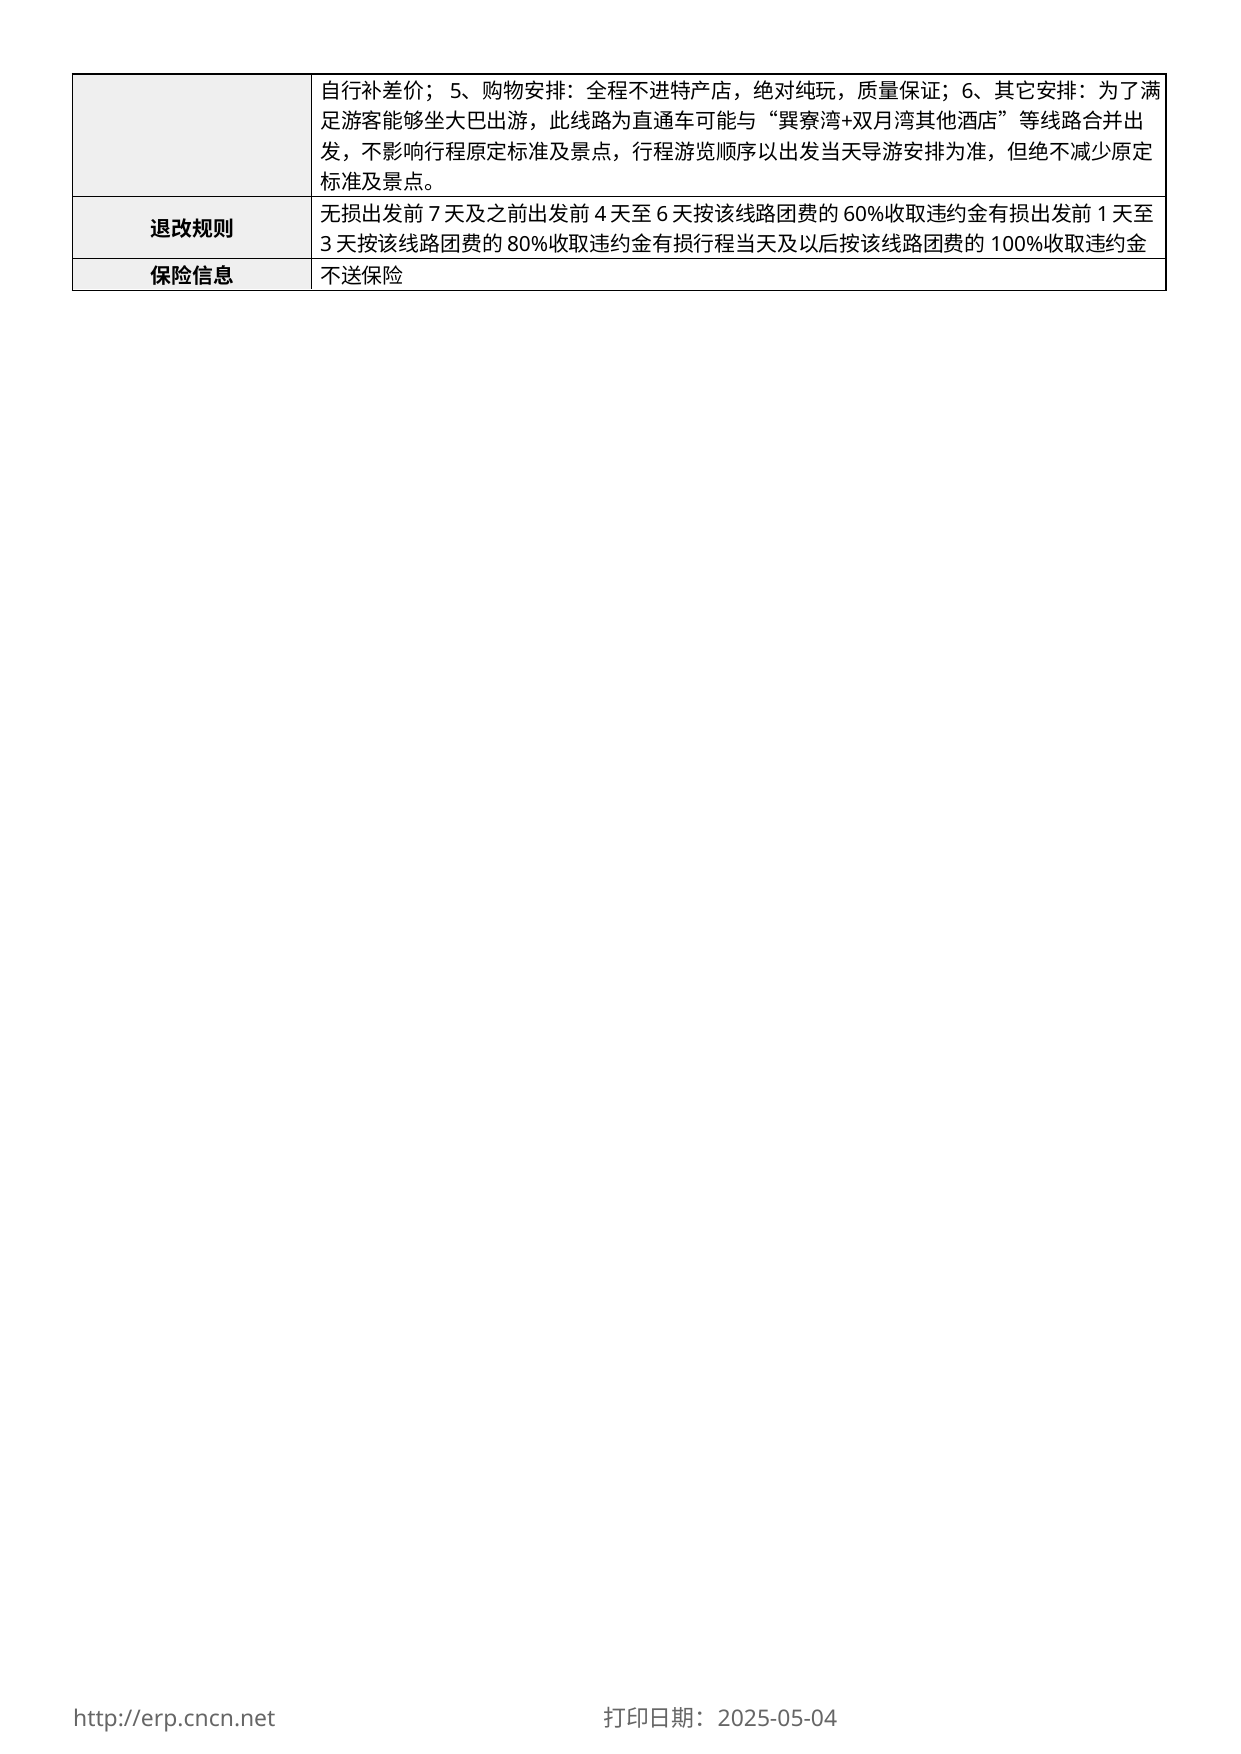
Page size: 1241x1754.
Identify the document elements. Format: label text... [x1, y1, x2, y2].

table_cell 不送保险 [312, 259, 1165, 289]
table_cell 保险信息 [73, 259, 311, 289]
table_cell 无损出发前7天及之前 [312, 197, 1165, 258]
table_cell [312, 75, 1165, 196]
table_cell 温馨提示 [73, 75, 311, 196]
table_cell 退改规则 [73, 197, 311, 258]
